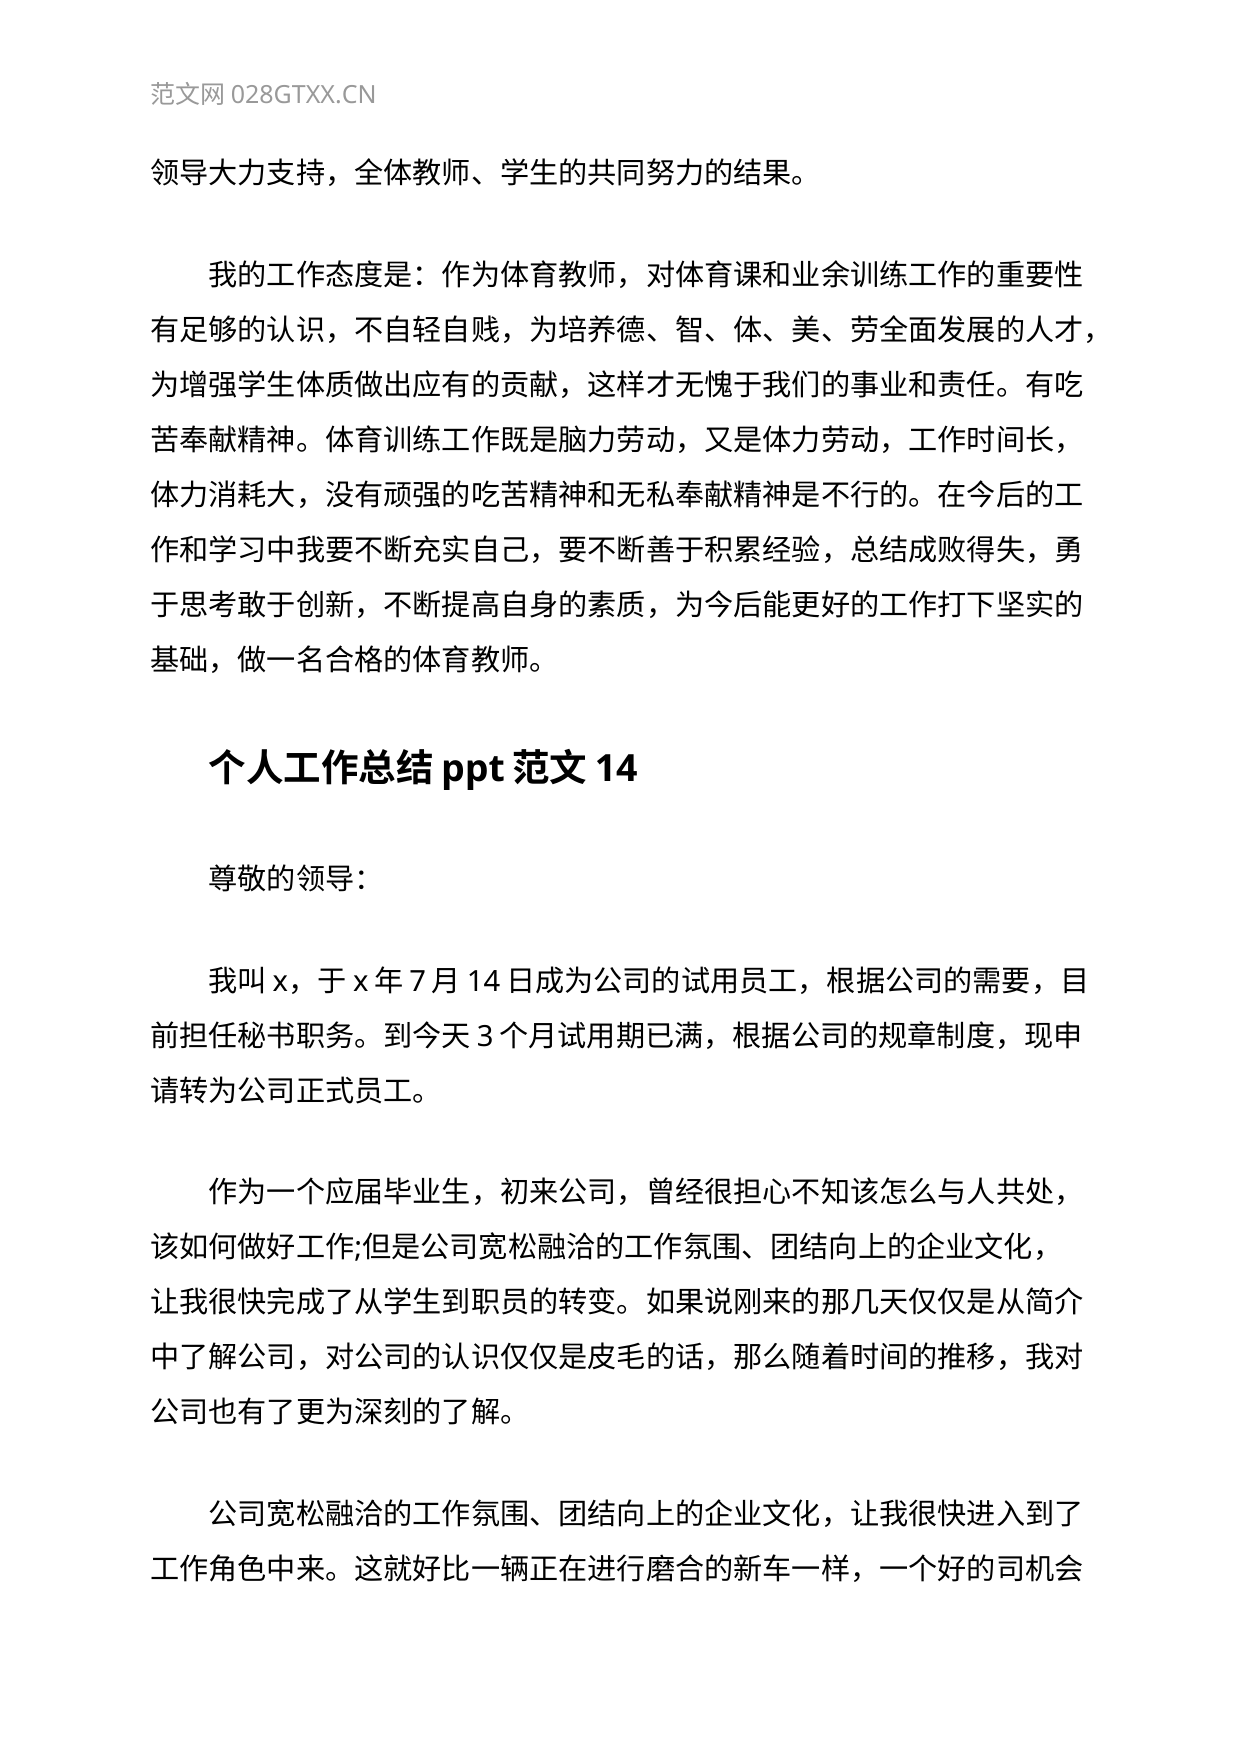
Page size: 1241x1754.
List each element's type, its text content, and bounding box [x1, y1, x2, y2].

text 作为一个应届毕业生，初来公司，曾经很担心不知该怎么与人共处，该如何做好工作;但是公司宽松融洽的工作氛围、团结向上的企业文化，让我很快完成了从学生到职员的转变。如果说刚来的那几天仅仅是从简介中了解公司，对公司的认识仅仅是皮毛的话，那么随着时间的推移，我对公司也有了更为深刻的了解。 [150, 1169, 1090, 1431]
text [150, 150, 1090, 192]
text 个人工作总结ppt范文14 [150, 738, 1090, 792]
text 尊敬的领导： [150, 855, 1090, 898]
text 我的工作态度是：作为体育教师，对体育课和业余训练工作的重要性有足够的认识，不自轻自贱，为培养德、智、体、美、劳全面发展的人才，为增强学生体质做出应有的贡献，这样才无愧于我们的事业和责任。有吃苦奉献精神。体育训练工作既是脑力劳动，又是体力劳动，工作时间长，体力消耗大，没有顽强的吃苦精神和无私奉献精神是不行的。在今后的工作和学习中我要不断充实自己，要不断善于积累经验，总结成败得失，勇于思考敢于创新，不断提高自身的素质，为今后能更好的工作打下坚实的基础，做一名合格的体育教师。 [150, 252, 1090, 678]
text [150, 1490, 1090, 1588]
text 我叫x，于 x年7月14日成为公司的试用员工，根据公司的需要，目前担任秘书职务。到今天3个月试用期已满，根据公司的规章制度，现申请转为公司正式员工。 [150, 957, 1090, 1109]
